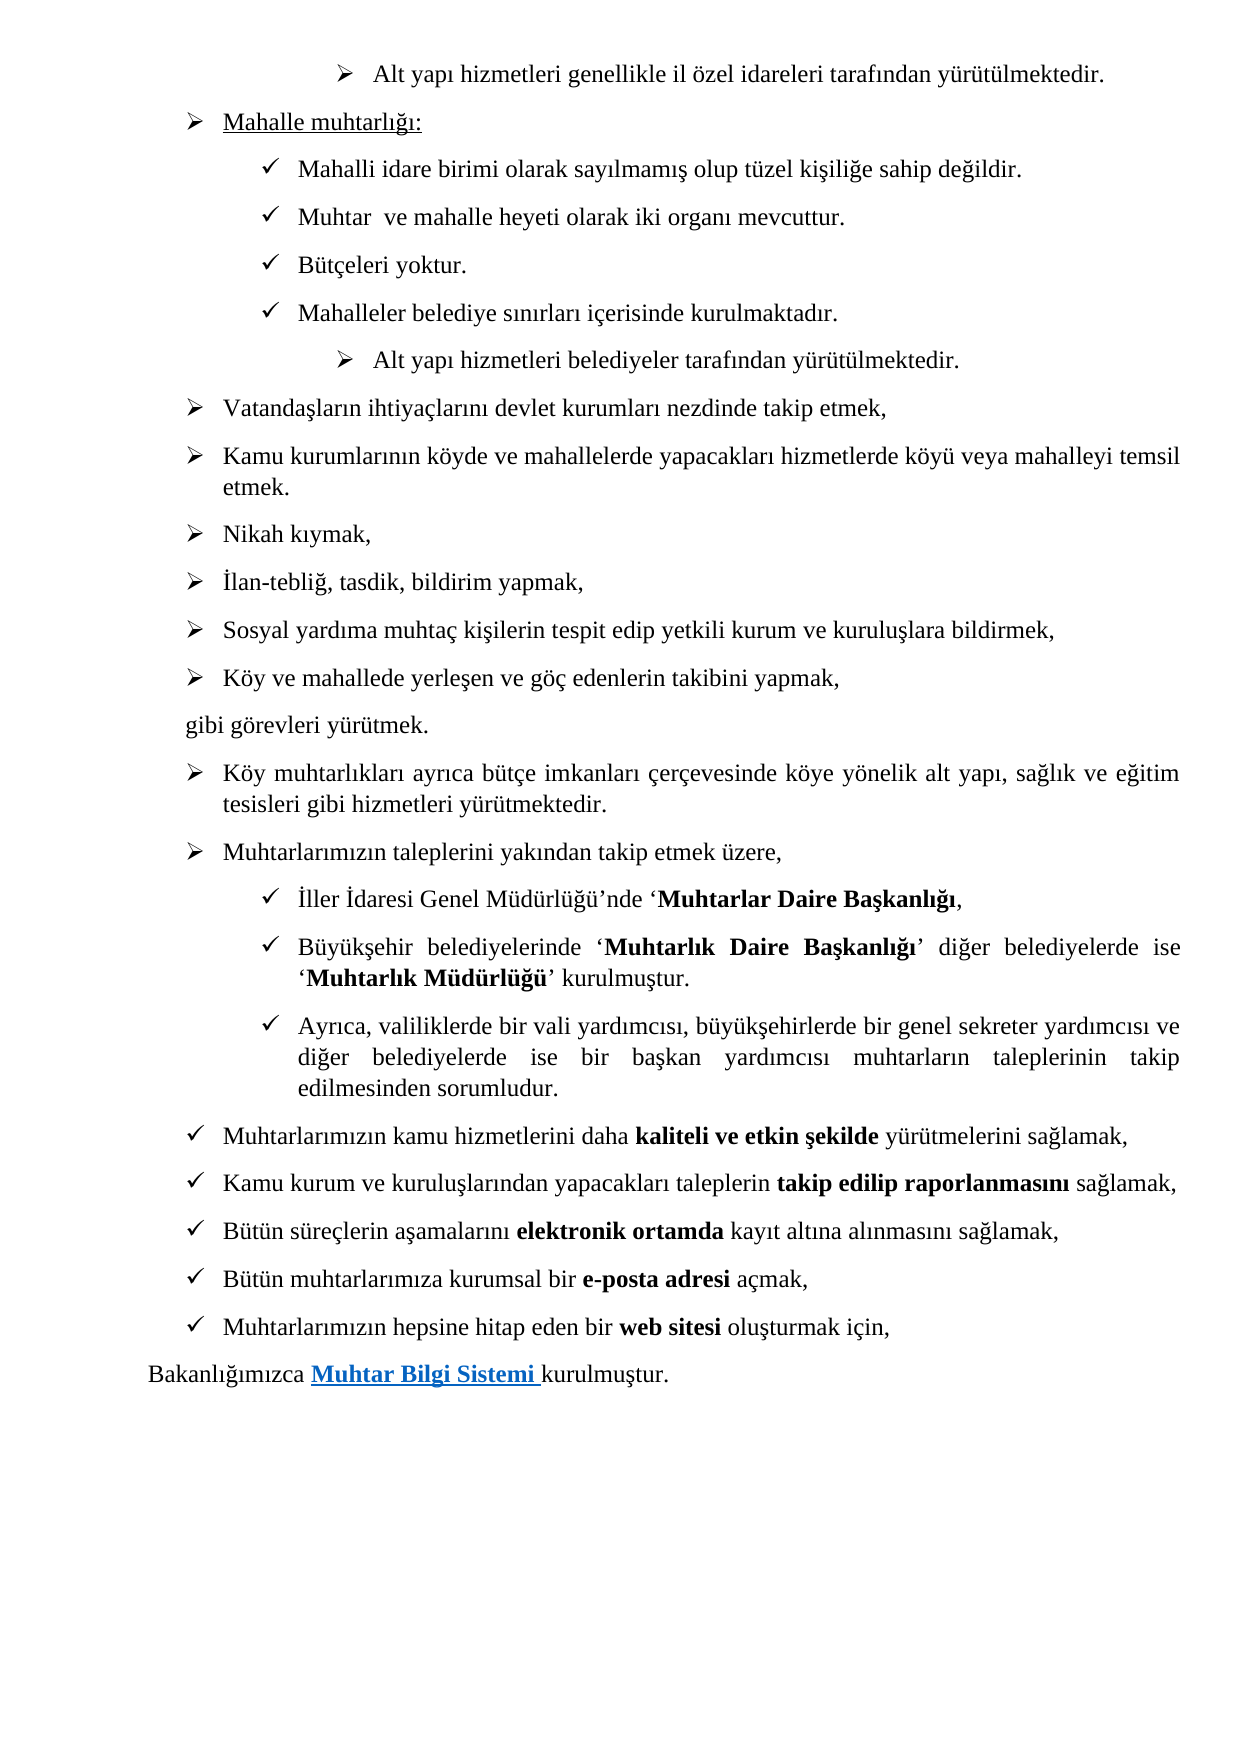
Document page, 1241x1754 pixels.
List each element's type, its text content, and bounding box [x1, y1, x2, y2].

list Sosyal yardıma muhtaç kişilerin tespit edip yetkili kurum ve kuruluşlara bildirmek, [185, 615, 1181, 644]
list Vatandaşların ihtiyaçlarını devlet kurumları nezdinde takip etmek, [185, 393, 1181, 422]
list Kamu kurum ve kuruluşlarından yapacakları taleplerin takip edilip raporlanmasını sağlamak, [185, 1168, 1181, 1197]
list Ayrıca, valiliklerde bir vali yardımcısı, büyükşehirlerde bir genel sekreter yardımcısı ve diğer belediyelerde ise bir başkan yardımcısı muhtarların taleplerinin takip edilmesinden sorumludur. [260, 1011, 1181, 1102]
list Kamu kurumlarının köyde ve mahallelerde yapacakları hizmetlerde köyü veya mahalleyi temsil etmek. [185, 441, 1181, 501]
list Mahalle muhtarlığı: [185, 107, 1181, 136]
list Köy ve mahallede yerleşen ve göç edenlerin takibini yapmak, [185, 663, 1181, 691]
text gibi görevleri yürütmek. [148, 710, 1181, 739]
list Alt yapı hizmetleri genellikle il özel idareleri tarafından yürütülmektedir. [335, 59, 1181, 88]
list Bütçeleri yoktur. [260, 250, 1181, 279]
text Bakanlığımızca Muhtar Bilgi Sistemi kurulmuştur. [148, 1359, 1181, 1388]
list Bütün muhtarlarımıza kurumsal bir e-posta adresi açmak, [185, 1264, 1181, 1293]
list Muhtarlarımızın kamu hizmetlerini daha kaliteli ve etkin şekilde yürütmelerini sağlamak, [185, 1121, 1181, 1149]
list Nikah kıymak, [185, 519, 1181, 548]
list Bütün süreçlerin aşamalarını elektronik ortamda kayıt altına alınmasını sağlamak, [185, 1216, 1181, 1245]
list Mahalli idare birimi olarak sayılmamış olup tüzel kişiliğe sahip değildir. [260, 154, 1181, 183]
list İller İdaresi Genel Müdürlüğü’nde ‘Muhtarlar Daire Başkanlığı, [260, 884, 1181, 913]
list Köy muhtarlıkları ayrıca bütçe imkanları çerçevesinde köye yönelik alt yapı, sağlık ve eğitim tesisleri gibi hizmetleri yürütmektedir. [185, 758, 1181, 818]
list Muhtarlarımızın hepsine hitap eden bir web sitesi oluşturmak için, [185, 1312, 1181, 1340]
list Muhtarlarımızın taleplerini yakından takip etmek üzere, [185, 837, 1181, 866]
list Büyükşehir belediyelerinde ‘Muhtarlık Daire Başkanlığı’ diğer belediyelerde ise ‘Muhtarlık Müdürlüğü’ kurulmuştur. [260, 932, 1181, 992]
list Alt yapı hizmetleri belediyeler tarafından yürütülmektedir. [335, 345, 1181, 374]
list İlan-tebliğ, tasdik, bildirim yapmak, [185, 567, 1181, 596]
list Mahalleler belediye sınırları içerisinde kurulmaktadır. [260, 298, 1181, 326]
list Muhtar ve mahalle heyeti olarak iki organı mevcuttur. [260, 202, 1181, 231]
